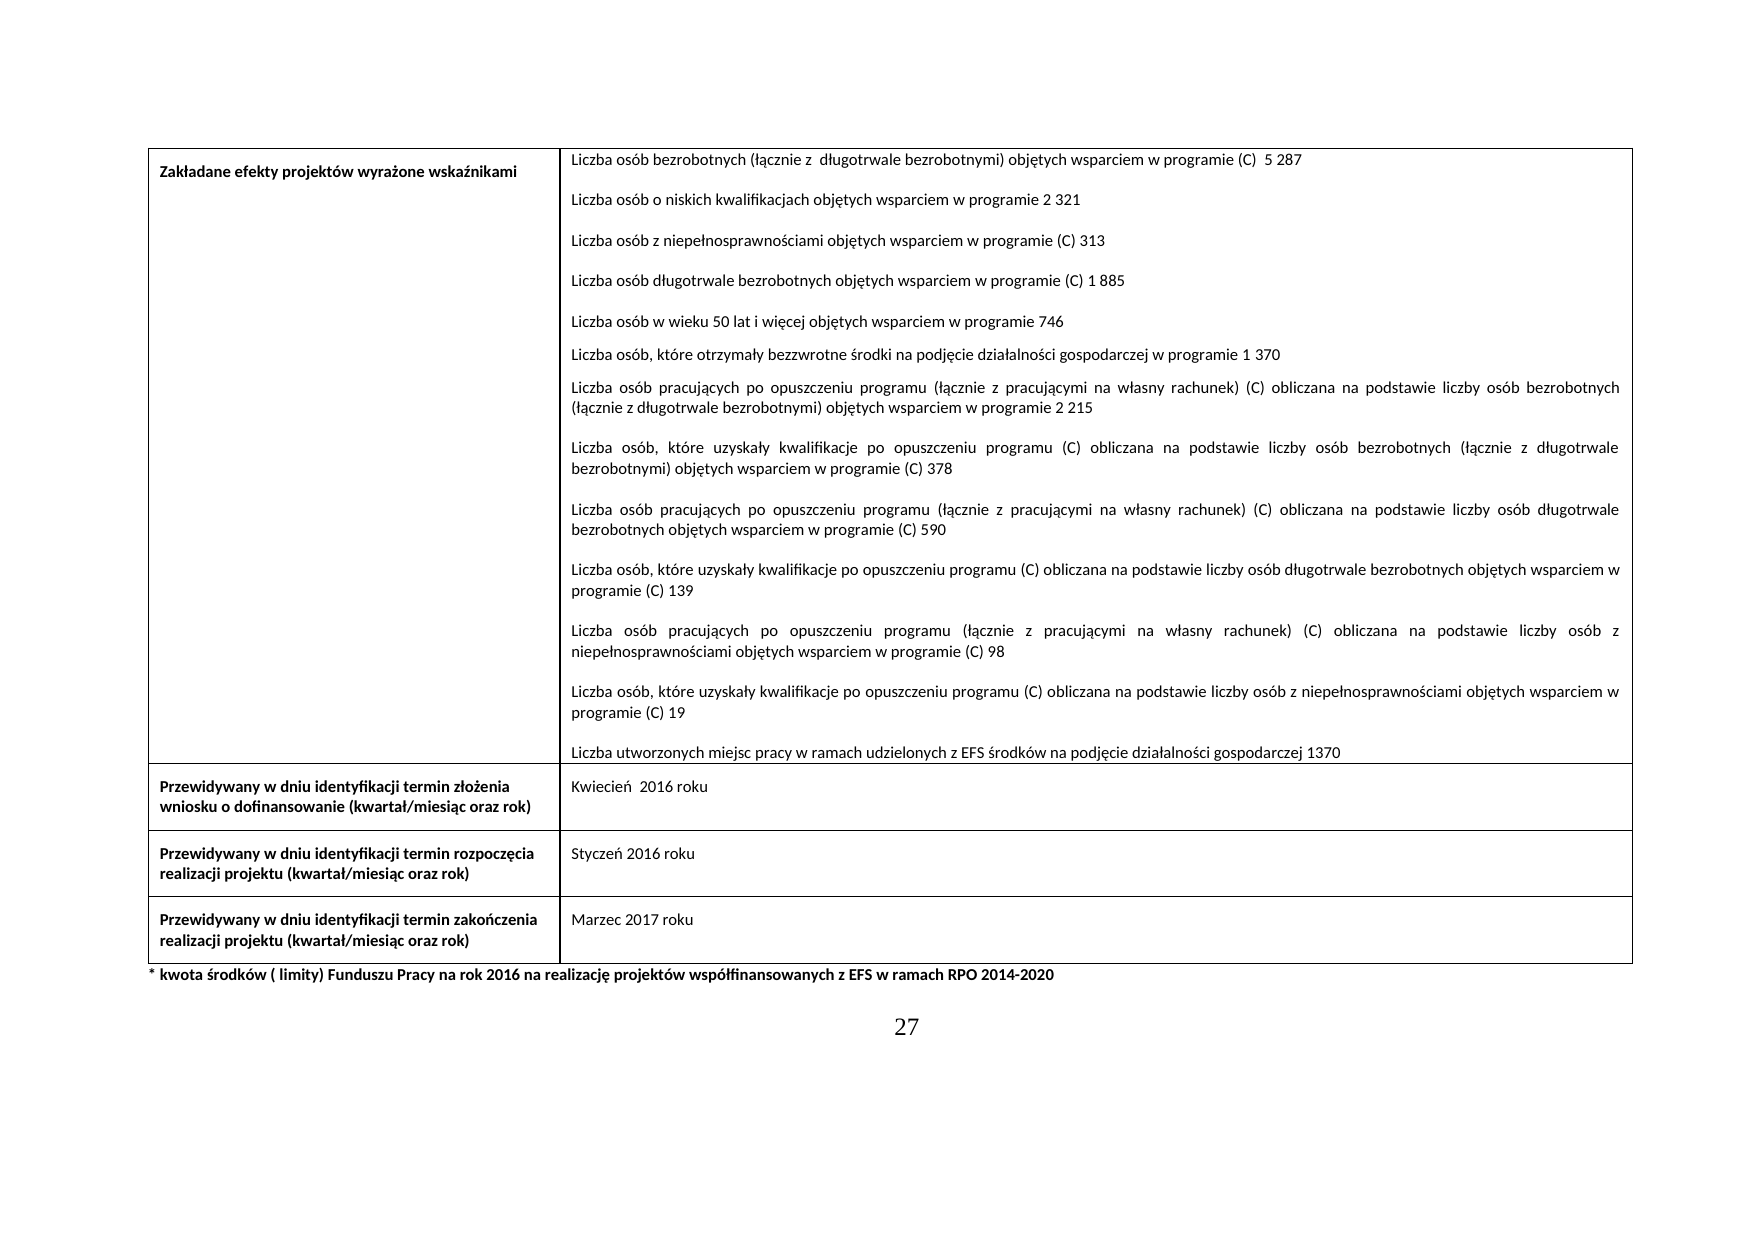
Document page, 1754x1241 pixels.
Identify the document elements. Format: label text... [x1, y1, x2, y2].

text * kwota środków ( limity) Funduszu Pracy na rok 2016 na realizację projektów współfinansowanych z EFS w ramach RPO 2014-2020 [148, 964, 1665, 984]
table_cell Kwiecień 2016 roku [561, 764, 1632, 829]
table_cell Liczba osób bezrobotnych (łącznie z długotrwale bezrobotnymi) objętych wsparciem w programie (C) 5 287 Liczba osób o niskich kwalifikacjach objętych wsparciem w programie 2 321 Liczba osób z niepełnosprawnościami objętych wsparciem w programie (C) 313 Liczba osób długotrwale bezrobotnych objętych wsparciem w programie (C) 1 885 Liczba osób w wieku 50 lat i więcej objętych wsparciem w programie 746 Liczba osób, które otrzymały bezzwrotne środki na podjęcie działalności gospodarczej w programie 1 370 Liczba osób pracujących po opuszczeniu programu (łącznie z pracującymi na własny rachunek) (C) obliczana na podstawie liczby osób bezrobotnych (łącznie z długotrwale bezrobotnymi) objętych wsparciem w programie 2 215 Liczba osób, które uzyskały kwalifikacje po opuszczeniu programu (C) obliczana na podstawie liczby osób bezrobotnych (łącznie z długotrwale bezrobotnymi) objętych wsparciem w programie (C) 378 Liczba osób pracujących po opuszczeniu programu (łącznie z pracującymi na własny rachunek) (C) obliczana na podstawie liczby osób długotrwale bezrobotnych objętych wsparciem w programie (C) 590 Liczba osób, które uzyskały kwalifikacje po opuszczeniu programu (C) obliczana na podstawie liczby osób długotrwale bezrobotnych objętych wsparciem w programie (C) 139 Liczba osób pracujących po opuszczeniu programu (łącznie z pracującymi na własny rachunek) (C) obliczana na podstawie liczby osób z niepełnosprawnościami objętych wsparciem w programie (C) 98 Liczba osób, które uzyskały kwalifikacje po opuszczeniu programu (C) obliczana na podstawie liczby osób z niepełnosprawnościami objętych wsparciem w programie (C) 19 Liczba utworzonych miejsc pracy w ramach udzielonych z EFS środków na podjęcie działalności gospodarczej 1370 [561, 149, 1632, 763]
table_cell Przewidywany w dniu identyfikacji termin złożenia wniosku o dofinansowanie (kwartał/miesiąc oraz rok) [149, 764, 559, 829]
table_cell Marzec 2017 roku [561, 897, 1632, 963]
table_cell Zakładane efekty projektów wyrażone wskaźnikami [149, 149, 559, 763]
table_cell Przewidywany w dniu identyfikacji termin zakończenia realizacji projektu (kwartał/miesiąc oraz rok) [149, 897, 559, 963]
table_cell Przewidywany w dniu identyfikacji termin rozpoczęcia realizacji projektu (kwartał/miesiąc oraz rok) [149, 831, 559, 896]
table_cell Styczeń 2016 roku [561, 831, 1632, 896]
